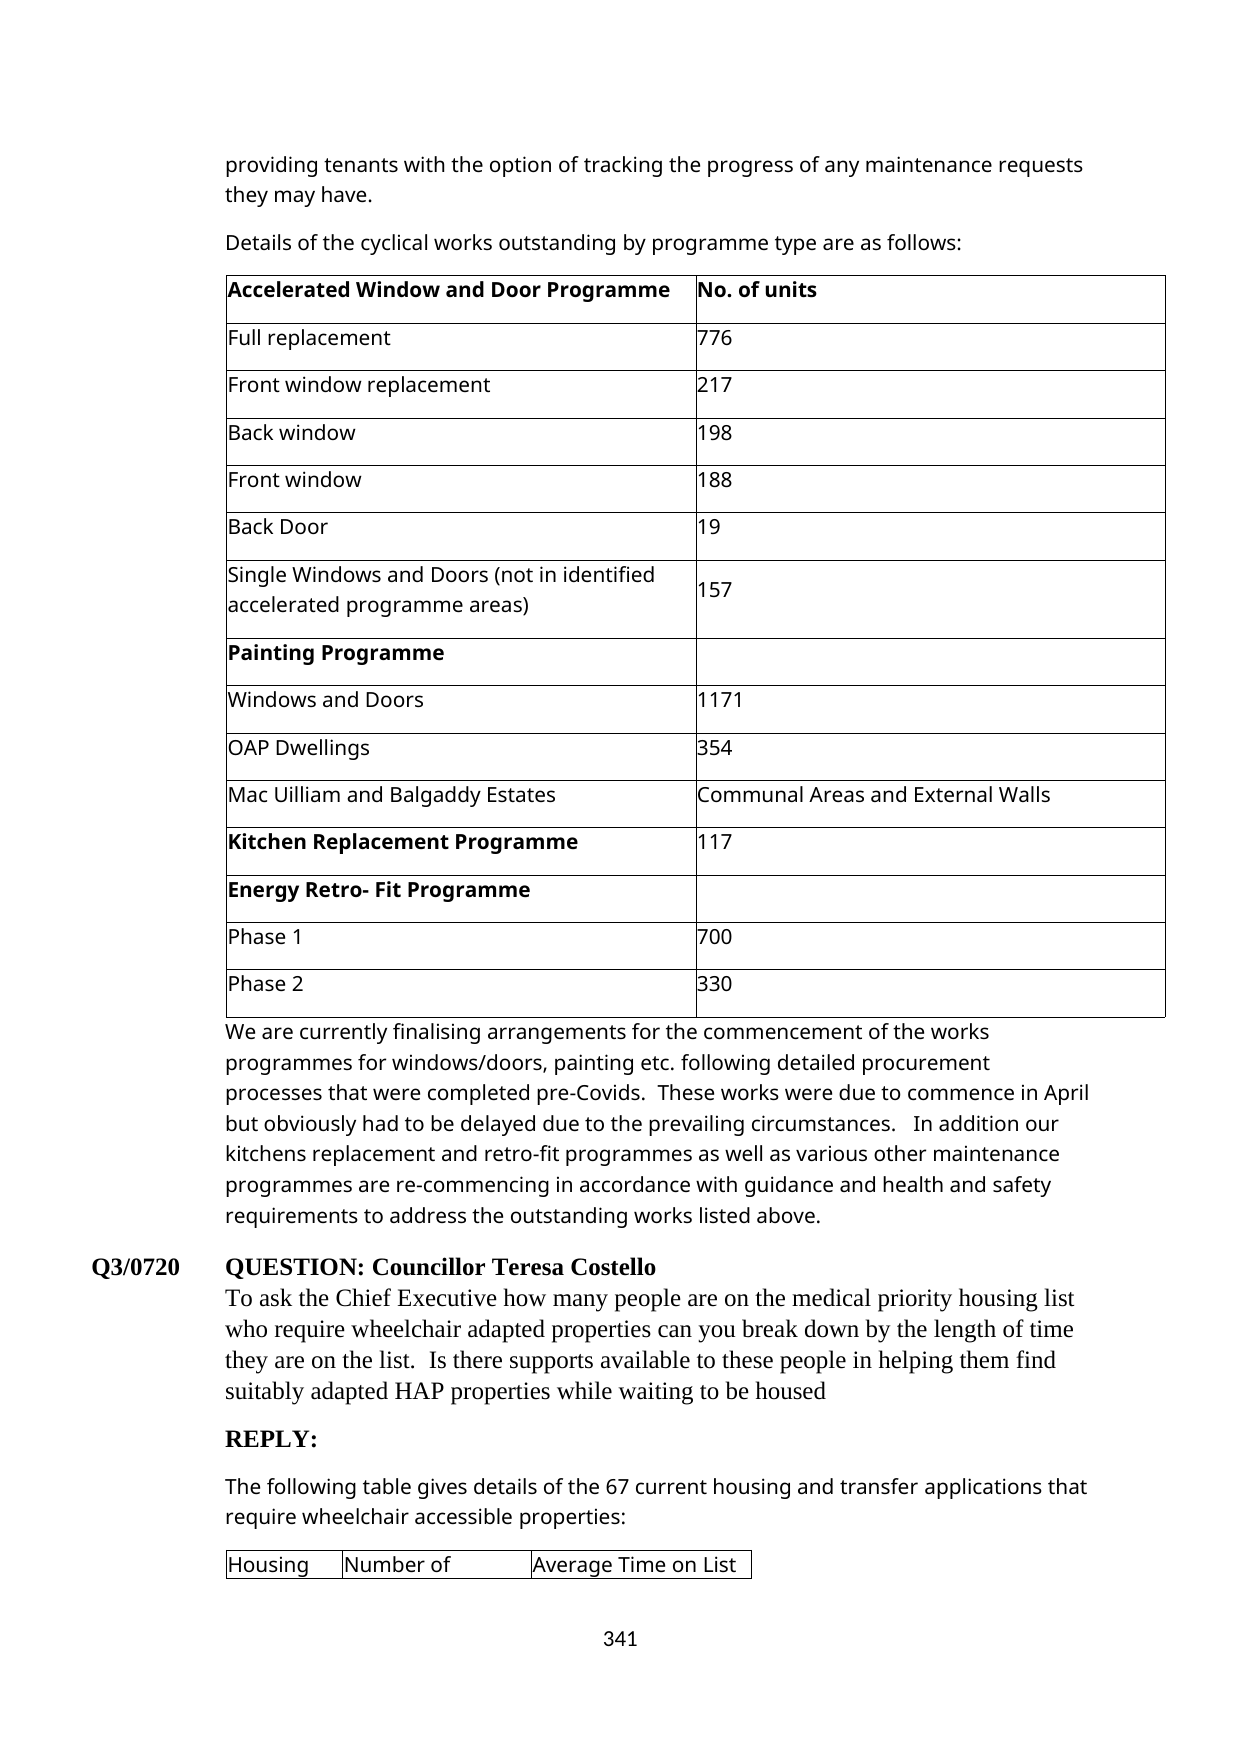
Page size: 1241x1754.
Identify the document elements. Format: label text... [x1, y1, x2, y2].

table_cell 1171 [697, 686, 1165, 732]
table_cell [697, 876, 1165, 922]
table_cell 117 [697, 828, 1165, 874]
table_cell Communal Areas and External Walls [697, 781, 1165, 827]
text Details of the cyclical works outstanding by programme type are as follows: [225, 228, 1090, 256]
table_cell 354 [697, 734, 1165, 780]
table_cell Front window [227, 466, 696, 512]
subtitle Q3/0720 QUESTION: Councillor Teresa Costello [91, 1252, 1090, 1281]
table_cell Back Door [227, 513, 696, 559]
table_cell Full replacement [227, 324, 696, 370]
table_cell 330 [697, 970, 1165, 1017]
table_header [532, 1551, 751, 1578]
table_cell Back window [227, 419, 696, 465]
table_header Accelerated Window and Door Programme [227, 276, 696, 323]
table_cell 217 [697, 371, 1165, 417]
table_cell Mac Uilliam and Balgaddy Estates [227, 781, 696, 827]
table_cell [697, 639, 1165, 685]
table_cell Energy Retro- Fit Programme [227, 876, 696, 922]
table_cell 700 [697, 923, 1165, 969]
table_cell Front window replacement [227, 371, 696, 417]
table_cell 188 [697, 466, 1165, 512]
table_cell Phase 2 [227, 970, 696, 1017]
table_cell Single Windows and Doors (not in identified accelerated programme areas) [227, 561, 696, 638]
table_cell 157 [697, 561, 1165, 638]
table_cell 776 [697, 324, 1165, 370]
text We are currently finalising arrangements for the commencement of the works programmes for windows/doors, painting etc. following detailed procurement processes that were completed pre-Covids. These works were due to commence in April but obviously had to be delayed due to the prevailing circumstances. In addition our kitchens replacement and retro-fit programmes as well as various other maintenance programmes are re-commencing in accordance with guidance and health and safety requirements to address the outstanding works listed above. [225, 1017, 1090, 1229]
text The following table gives details of the 67 current housing and transfer applications that require wheelchair accessible properties: [225, 1472, 1090, 1531]
table_cell Kitchen Replacement Programme [227, 828, 696, 874]
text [225, 150, 1090, 209]
text To ask the Chief Executive how many people are on the medical priority housing list who require wheelchair adapted properties can you break down by the length of time they are on the list. Is there supports available to these people in helping them find suitably adapted HAP properties while waiting to be housed [225, 1283, 1090, 1405]
table_header Housing Need [227, 1551, 342, 1578]
table_cell Painting Programme [227, 639, 696, 685]
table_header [343, 1551, 531, 1578]
table_cell Windows and Doors [227, 686, 696, 732]
table_header No. of units [697, 276, 1165, 323]
table_cell 198 [697, 419, 1165, 465]
table_cell OAP Dwellings [227, 734, 696, 780]
table_cell Phase 1 [227, 923, 696, 969]
table_cell 19 [697, 513, 1165, 559]
text REPLY: [225, 1424, 1090, 1453]
